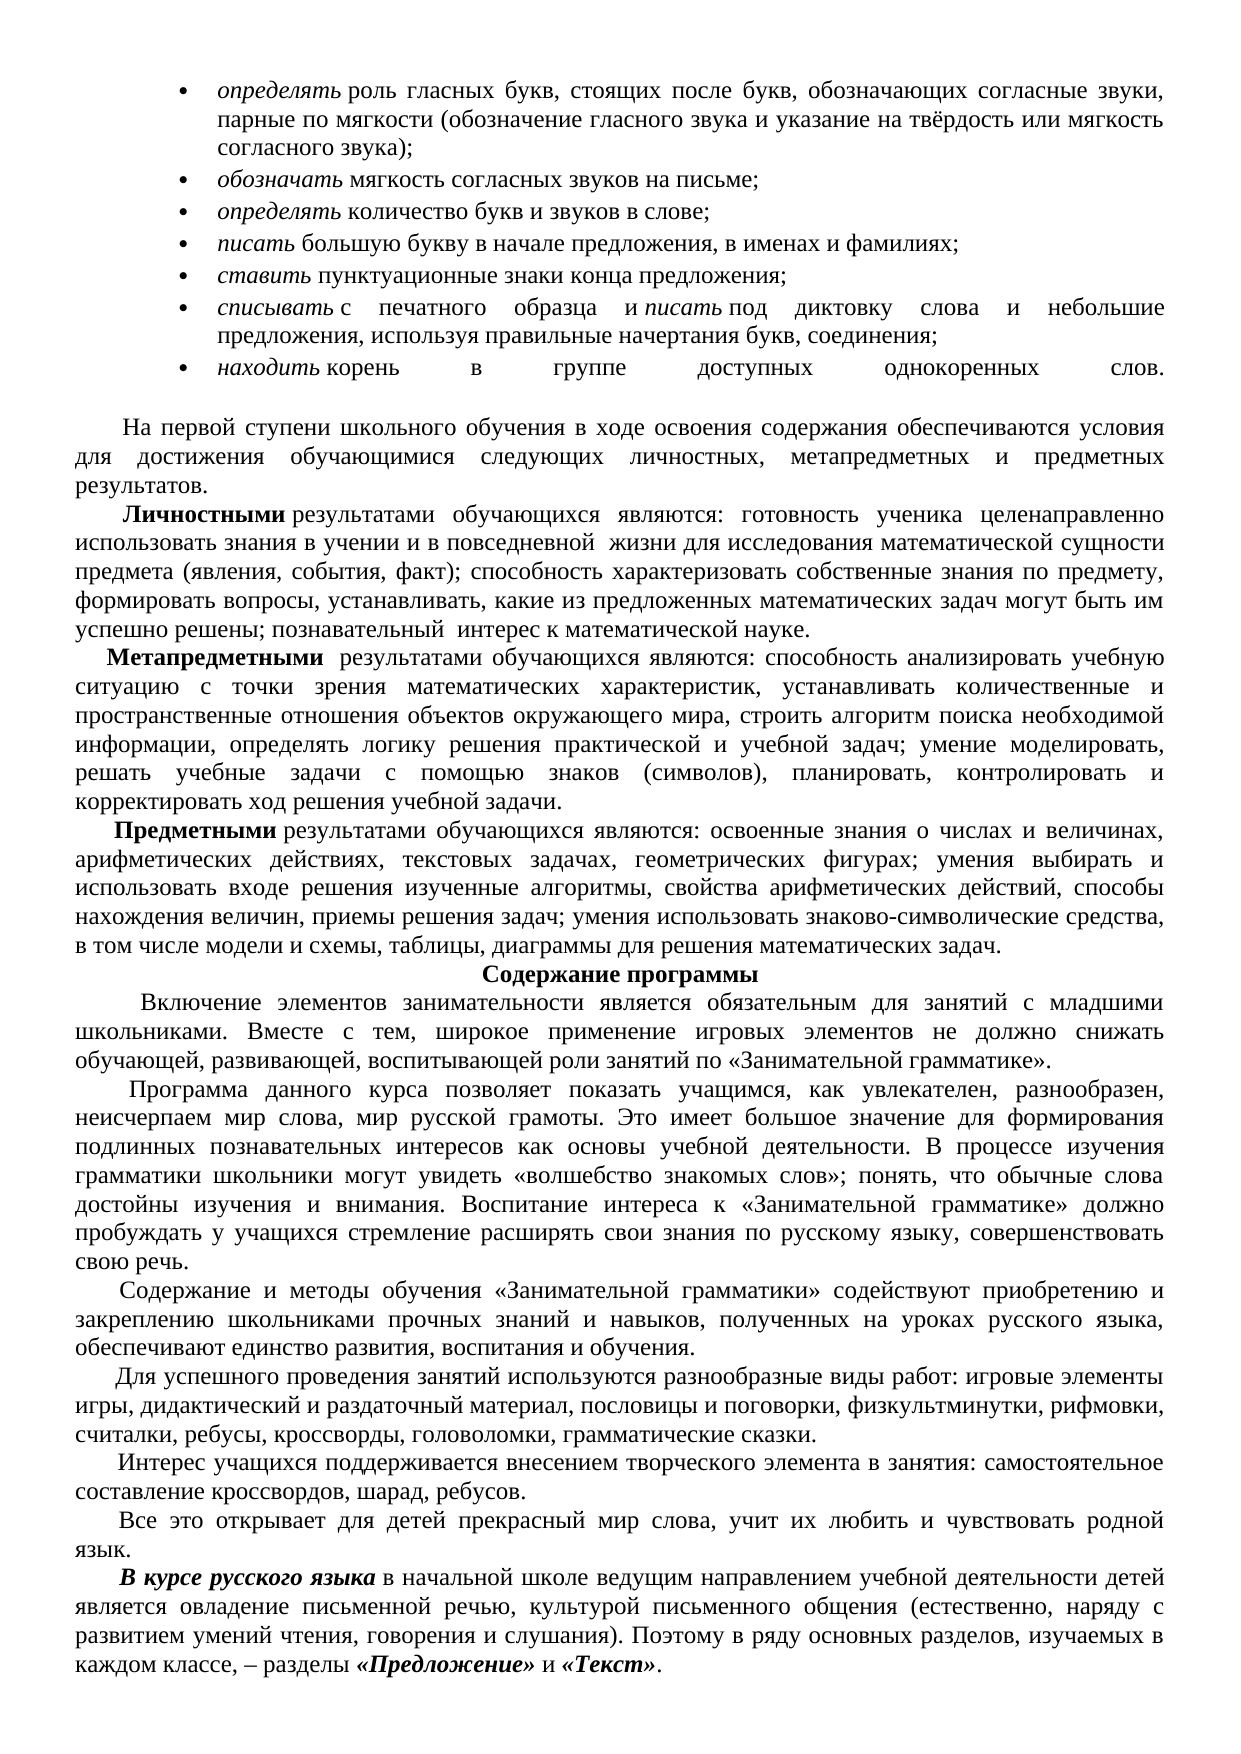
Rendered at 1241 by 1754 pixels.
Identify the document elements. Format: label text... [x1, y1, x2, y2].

text Интерес учащихся поддерживается внесением творческого элемента в занятия: самостоятельное составление кроссвордов, шарад, ребусов. [75, 1447, 1165, 1505]
text На первой ступени школьного обучения в ходе освоения содержания обеспечиваются условия для достижения обучающимися следующих личностных, метапредметных и предметных результатов. [75, 412, 1165, 499]
list находить корень в группе доступных однокоренных слов. [179, 352, 1165, 409]
text Для успешного проведения занятий используются разнообразные виды работ: игровые элементы игры, дидактический и раздаточный материал, пословицы и поговорки, физкультминутки, рифмовки, считалки, ребусы, кроссворды, головоломки, грамматические сказки. [75, 1361, 1165, 1447]
text Все это открывает для детей прекрасный мир слова, учит их любить и чувствовать родной язык. [75, 1505, 1165, 1562]
text Содержание программы [75, 959, 1165, 987]
text В курсе русского языка в начальной школе ведущим направлением учебной деятельности детей является овладение письменной речью, культурой письменного общения (естественно, наряду с развитием умений чтения, говорения и слушания). Поэтому в ряду основных разделов, изучаемых в каждом классе, – разделы «Предложение» и «Текст». [75, 1562, 1165, 1677]
text Содержание и методы обучения «Занимательной грамматики» содействуют приобретению и закреплению школьниками прочных знаний и навыков, полученных на уроках русского языка, обеспечивают единство развития, воспитания и обучения. [75, 1275, 1165, 1361]
text Предметными результатами обучающихся являются: освоенные знания о числах и величинах, арифметических действиях, текстовых задачах, геометрических фигурах; умения выбирать и использовать входе решения изученные алгоритмы, свойства арифметических действий, способы нахождения величин, приемы решения задач; умения использовать знаково-символические средства, в том числе модели и схемы, таблицы, диаграммы для решения математических задач. [75, 815, 1165, 959]
list обозначать мягкость согласных звуков на письме; [179, 164, 1165, 193]
list определять количество букв и звуков в слове; [179, 196, 1165, 225]
list писать большую букву в начале предложения, в именах и фамилиях; [179, 228, 1165, 257]
list списывать с печатного образца и писать под диктовку слова и небольшие предложения, используя правильные начертания букв, соединения; [179, 292, 1165, 349]
text Метапредметными результатами обучающихся являются: способность анализировать учебную ситуацию с точки зрения математических характеристик, устанавливать количественные и пространственные отношения объектов окружающего мира, строить алгоритм поиска необходимой информации, определять логику решения практической и учебной задач; умение моделировать, решать учебные задачи с помощью знаков (символов), планировать, контролировать и корректировать ход решения учебной задачи. [75, 642, 1165, 815]
list ставить пунктуационные знаки конца предложения; [179, 260, 1165, 289]
text Личностными результатами обучающихся являются: готовность ученика целенаправленно использовать знания в учении и в повседневной жизни для исследования математической сущности предмета (явления, события, факт); способность характеризовать собственные знания по предмету, формировать вопросы, устанавливать, какие из предложенных математических задач могут быть им успешно решены; познавательный интерес к математической науке. [75, 499, 1165, 642]
list определять роль гласных букв, стоящих после букв, обозначающих согласные звуки, парные по мягкости (обозначение гласного звука и указание на твёрдость или мягкость согласного звука); [179, 75, 1165, 161]
text Программа данного курса позволяет показать учащимся, как увлекателен, разнообразен, неисчерпаем мир слова, мир русской грамоты. Это имеет большое значение для формирования подлинных познавательных интересов как основы учебной деятельности. В процессе изучения грамматики школьники могут увидеть «волшебство знакомых слов»; понять, что обычные слова достойны изучения и внимания. Воспитание интереса к «Занимательной грамматике» должно пробуждать у учащихся стремление расширять свои знания по русскому языку, совершенствовать свою речь. [75, 1074, 1165, 1275]
text Включение элементов занимательности является обязательным для занятий с младшими школьниками. Вместе с тем, широкое применение игровых элементов не должно снижать обучающей, развивающей, воспитывающей роли занятий по «Занимательной грамматике». [75, 987, 1165, 1074]
